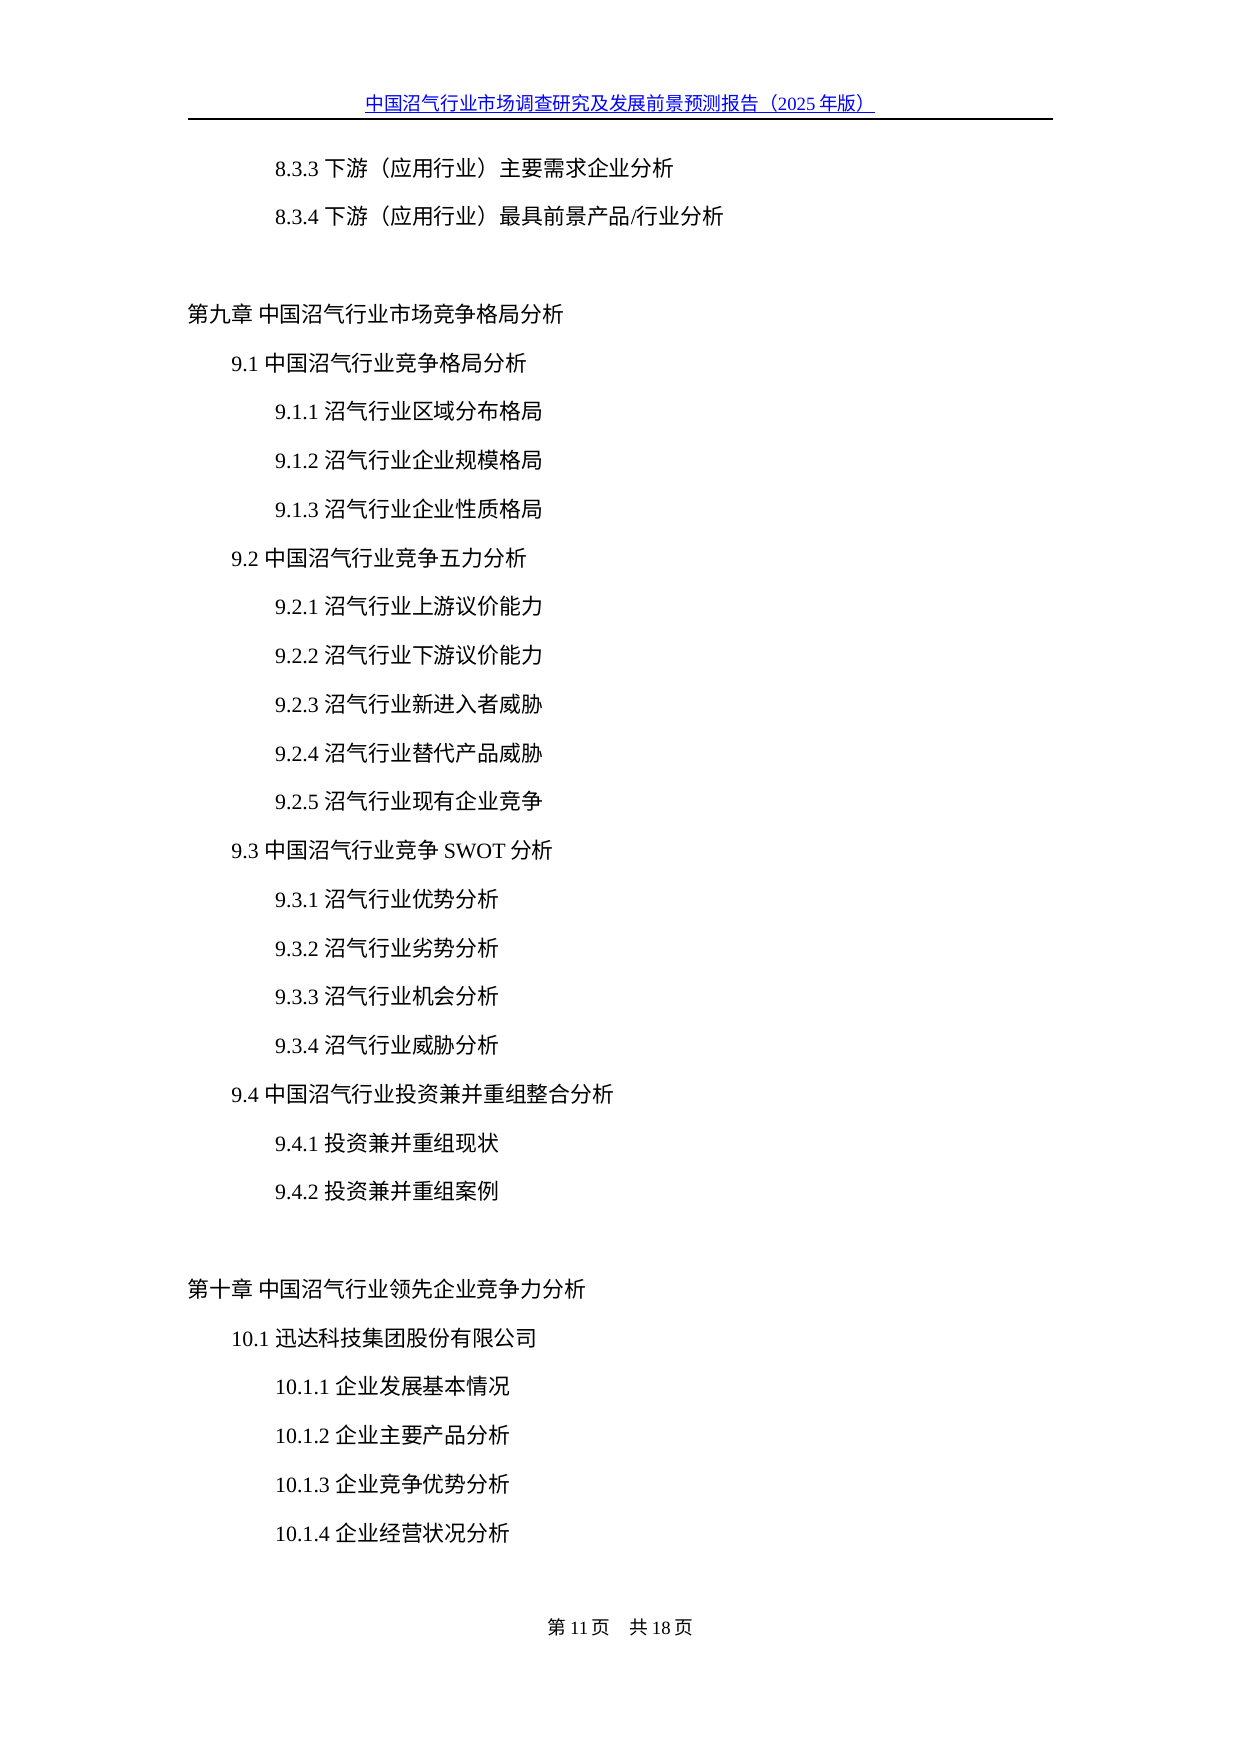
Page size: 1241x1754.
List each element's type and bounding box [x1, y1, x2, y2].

text [187, 150, 1053, 1548]
